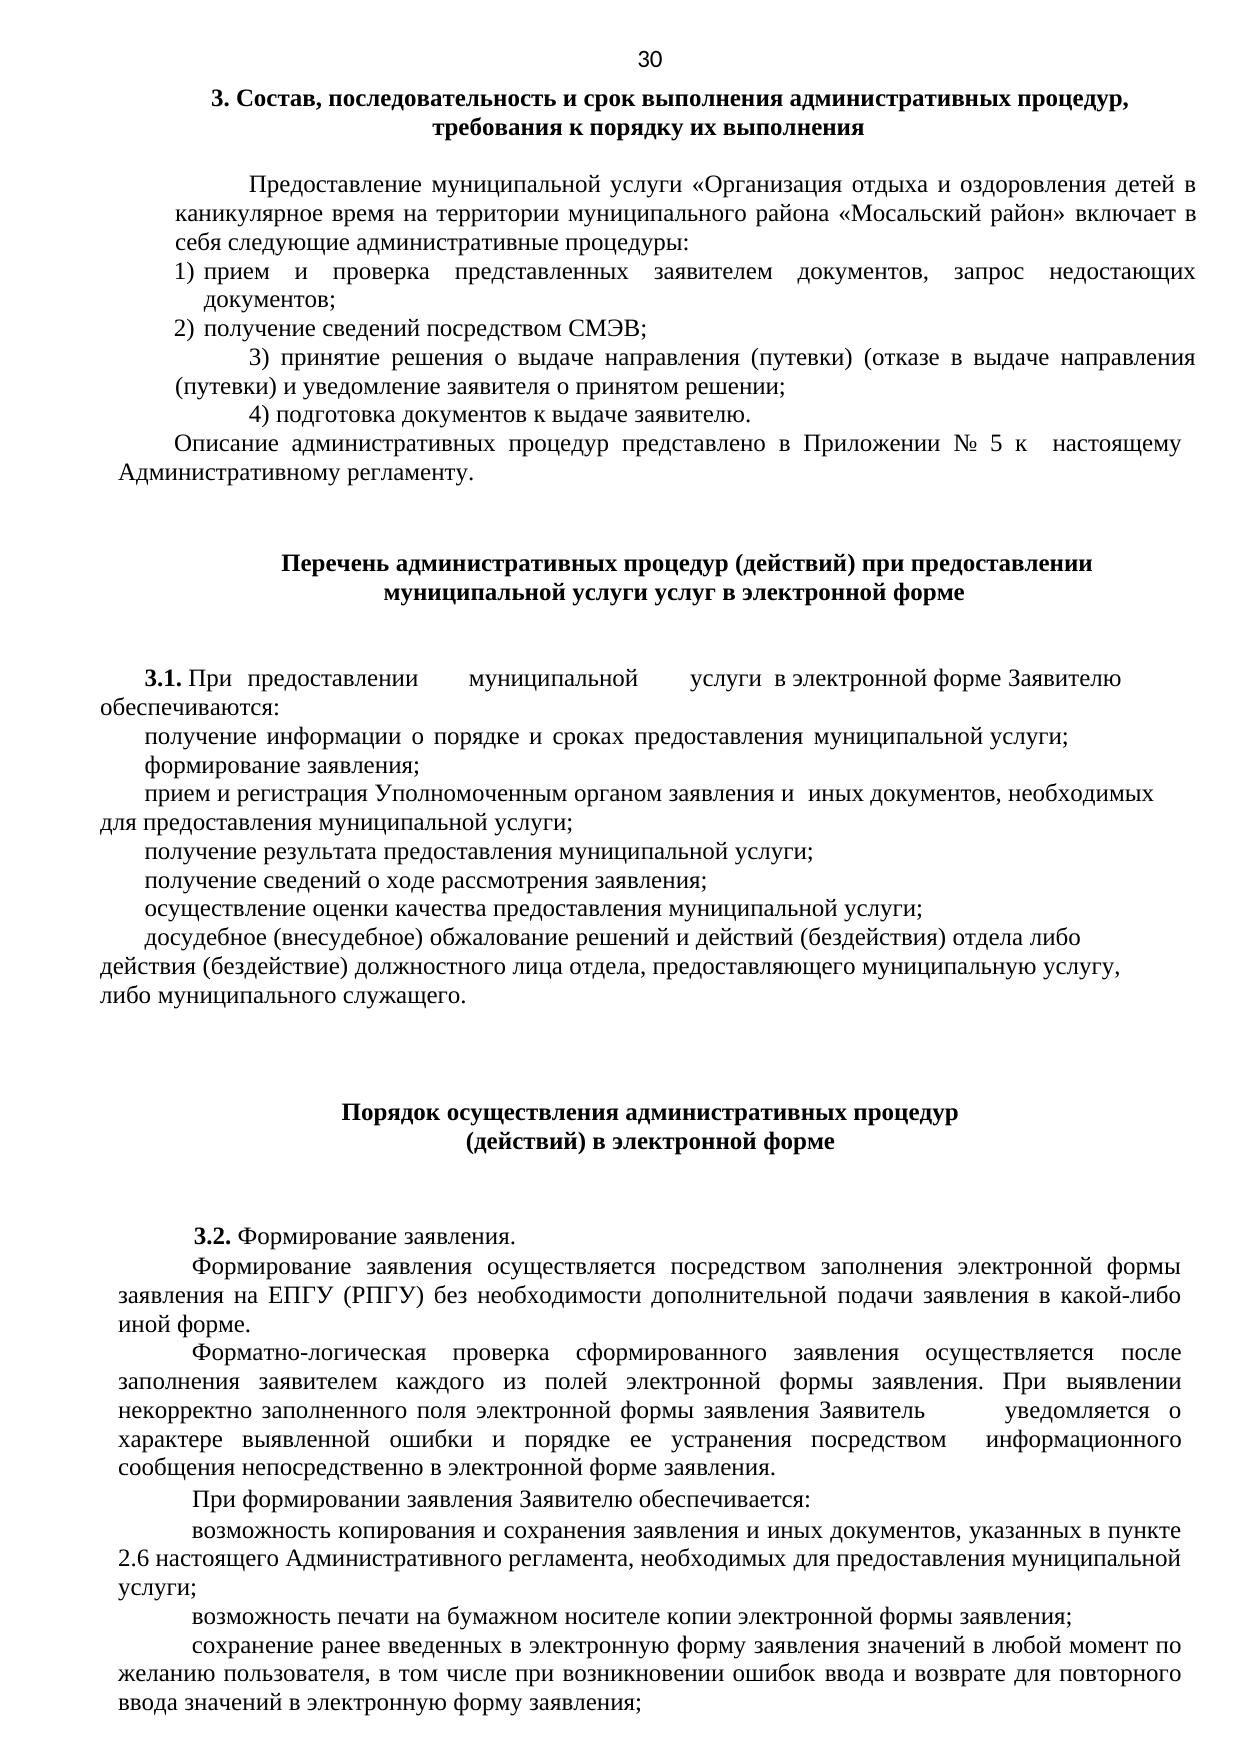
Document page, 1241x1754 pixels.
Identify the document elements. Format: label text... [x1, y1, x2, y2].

text Описание административных процедур представлено в Приложении № 5 к настоящему Административному регламенту. [118, 428, 1196, 486]
text При формировании заявления Заявителю обеспечивается: [192, 1481, 1196, 1515]
subtitle Перечень административных процедур (действий) при предоставлении муниципальной услуги услуг в электронной форме [186, 548, 1162, 606]
subtitle формирование заявления; [100, 750, 1162, 778]
text 4) подготовка документов к выдаче заявителю. [175, 399, 1196, 428]
list прием и проверка представленных заявителем документов, запрос недостающих документов; [174, 256, 1196, 313]
text 3. Состав, последовательность и срок выполнения административных процедур, требования к порядку их выполнения [100, 83, 1196, 141]
text Формирование заявления осуществляется посредством заполнения электронной формы заявления на ЕПГУ (РПГУ) без необходимости дополнительной подачи заявления в какой-либо иной форме. [118, 1251, 1181, 1337]
list 3.2. Формирование заявления. [137, 1218, 1196, 1251]
text Предоставление муниципальной услуги «Организация отдыха и оздоровления детей в каникулярное время на территории муниципального района «Мосальский район» включает в себя следующие административные процедуры: [175, 169, 1196, 256]
subtitle досудебное (внесудебное) обжалование решений и действий (бездействия) отдела либо действия (бездействие) должностного лица отдела, предоставляющего муниципальную услугу, либо муниципального служащего. [100, 922, 1162, 1008]
text возможность печати на бумажном носителе копии электронной формы заявления; [118, 1601, 1181, 1630]
subtitle получение информации о порядке и сроках предоставления муниципальной услуги; [100, 721, 1162, 750]
text сохранение ранее введенных в электронную форму заявления значений в любой момент по желанию пользователя, в том числе при возникновении ошибок ввода и возврате для повторного ввода значений в электронную форму заявления; [118, 1630, 1182, 1716]
text возможность копирования и сохранения заявления и иных документов, указанных в пункте 2.6 настоящего Административного регламента, необходимых для предоставления муниципальной услуги; [118, 1515, 1181, 1601]
subtitle (действий) в электронной форме [204, 1126, 1097, 1155]
subtitle осуществление оценки качества предоставления муниципальной услуги; [100, 893, 1162, 922]
subtitle получение сведений о ходе рассмотрения заявления; [100, 865, 1162, 893]
text Форматно-логическая проверка сформированного заявления осуществляется после заполнения заявителем каждого из полей электронной формы заявления. При выявлении некорректно заполненного поля электронной формы заявления Заявитель уведомляется о характере выявленной ошибки и порядке ее устранения посредством информационного сообщения непосредственно в электронной форме заявления. [118, 1337, 1182, 1481]
subtitle Порядок осуществления административных процедур [204, 1097, 1097, 1126]
subtitle получение результата предоставления муниципальной услуги; [100, 836, 1162, 865]
text 3) принятие решения о выдаче направления (путевки) (отказе в выдаче направления (путевки) и уведомление заявителя о принятом решении; [175, 342, 1196, 399]
subtitle 3.1. При предоставлении муниципальной услуги в электронной форме Заявителю обеспечиваются: [100, 663, 1162, 721]
subtitle прием и регистрация Уполномоченным органом заявления и иных документов, необходимых для предоставления муниципальной услуги; [100, 778, 1162, 836]
list получение сведений посредством СМЭВ; [174, 313, 1196, 342]
